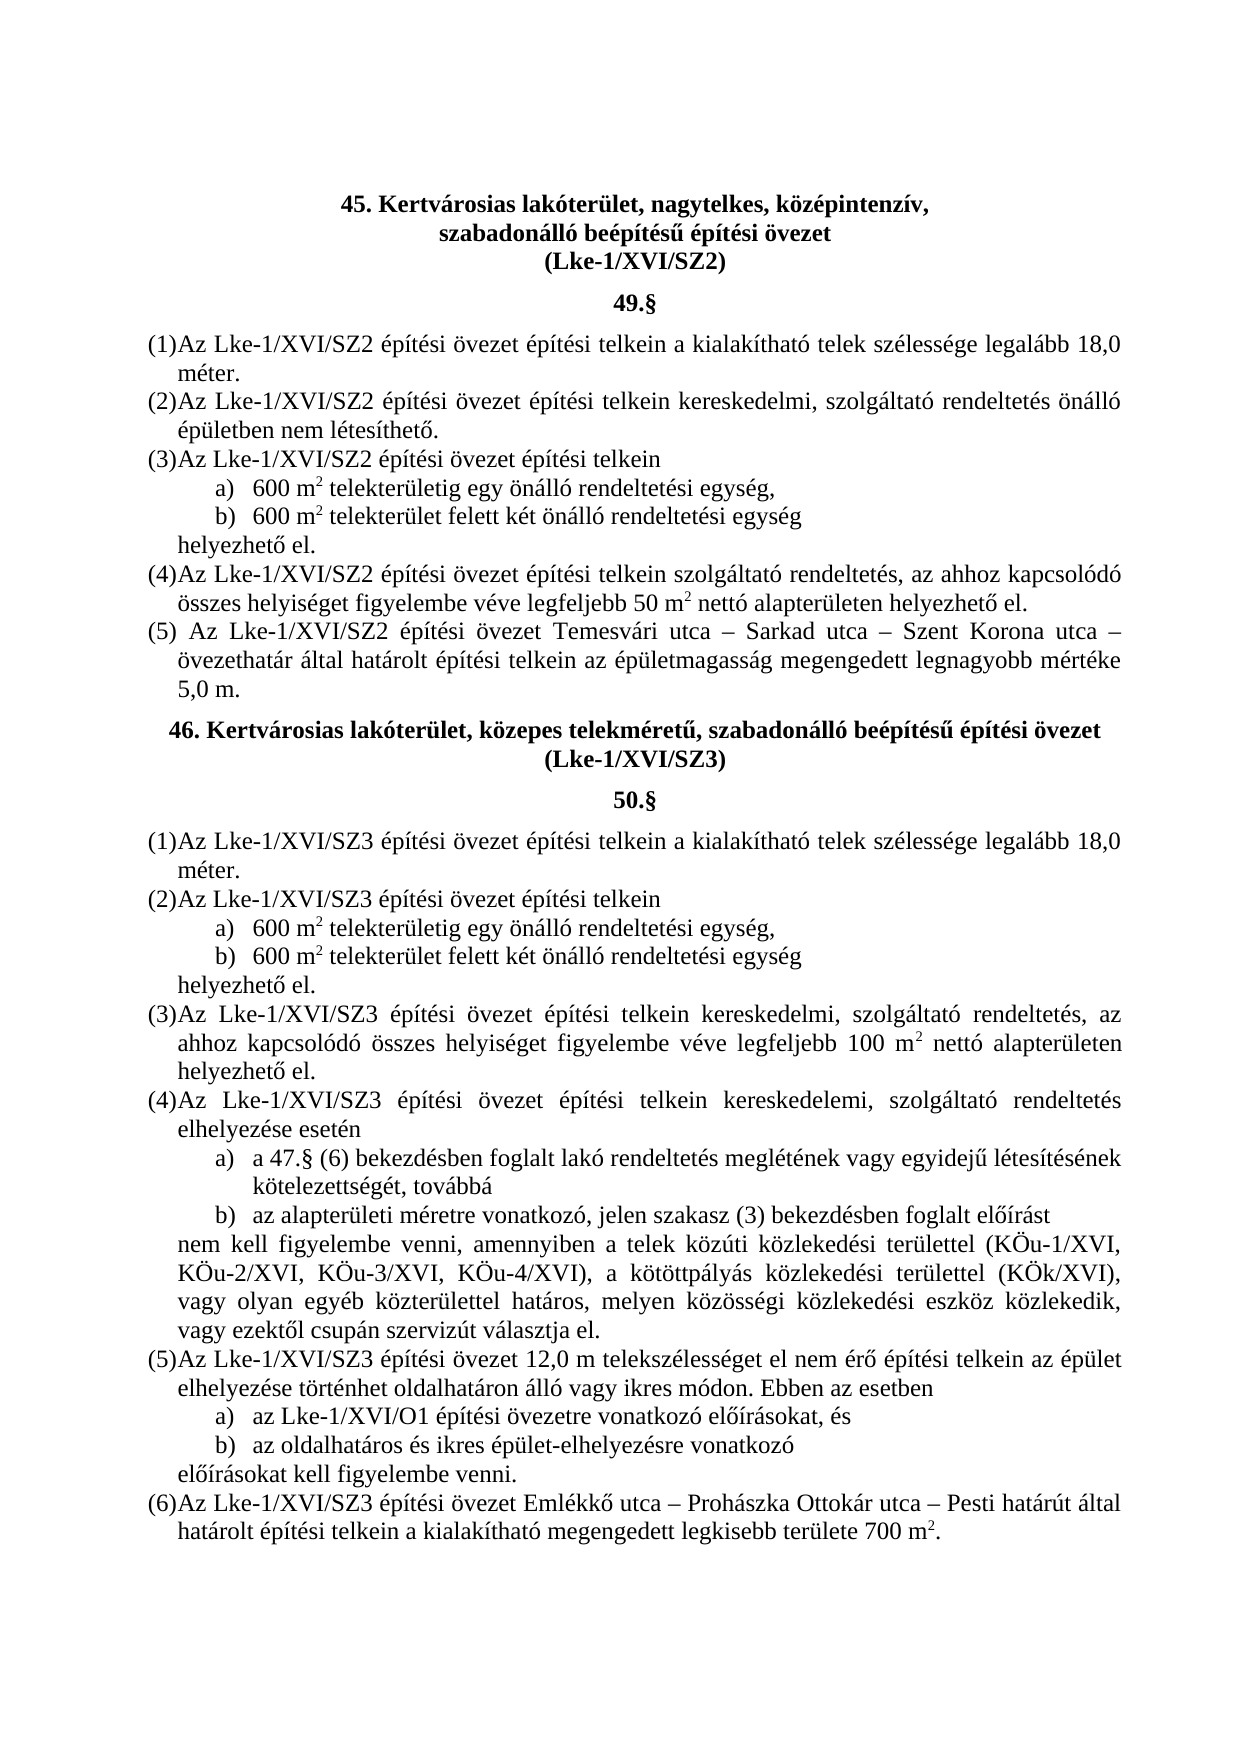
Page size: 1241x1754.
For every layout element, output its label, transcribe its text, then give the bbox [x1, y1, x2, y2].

text helyezhető el. [177, 530, 1122, 559]
list Az Lke-1/XVI/SZ2 építési övezet Temesvári utca – Sarkad utca – Szent Korona utca – övezethatár által határolt építési telkein az épületmagasság megengedett legnagyobb mértéke 5,0 m. [148, 616, 1122, 703]
list Az Lke-1/XVI/SZ3 építési övezet építési telkein a kialakítható telek szélessége legalább 18,0 méter. [148, 826, 1122, 884]
list Az Lke-1/XVI/SZ2 építési övezet építési telkein kereskedelmi, szolgáltató rendeltetés önálló épületben nem létesíthető. [148, 386, 1122, 444]
list a 47.§ (6) bekezdésben foglalt lakó rendeltetés meglétének vagy egyidejű létesítésének kötelezettségét, továbbá [215, 1143, 1122, 1200]
list Az Lke-1/XVI/SZ2 építési övezet építési telkein a kialakítható telek szélessége legalább 18,0 méter. [148, 329, 1122, 386]
list 600 m2 telekterület felett két önálló rendeltetési egység [215, 941, 1122, 970]
text nem kell figyelembe venni, amennyiben a telek közúti közlekedési területtel (KÖu-1/XVI, KÖu-2/XVI, KÖu-3/XVI, KÖu-4/XVI), a kötöttpályás közlekedési területtel (KÖk/XVI), vagy olyan egyéb közterülettel határos, melyen közösségi közlekedési eszköz közlekedik, vagy ezektől csupán szervizút választja el. [177, 1229, 1122, 1344]
list az Lke-1/XVI/O1 építési övezetre vonatkozó előírásokat, és [215, 1401, 1122, 1430]
list Az Lke-1/XVI/SZ2 építési övezet építési telkein [148, 444, 1122, 473]
list 600 m2 telekterületig egy önálló rendeltetési egység, [215, 473, 1122, 501]
list Az Lke-1/XVI/SZ2 építési övezet építési telkein szolgáltató rendeltetés, az ahhoz kapcsolódó összes helyiséget figyelembe véve legfeljebb 50 m2 nettó alapterületen helyezhető el. [148, 559, 1122, 616]
text 50.§ [148, 785, 1122, 814]
list Az Lke-1/XVI/SZ3 építési övezet építési telkein [148, 884, 1122, 913]
subtitle 45. Kertvárosias lakóterület, nagytelkes, középintenzív, szabadonálló beépítésű építési övezet (Lke-1/XVI/SZ2) [148, 189, 1122, 275]
subtitle 46. Kertvárosias lakóterület, közepes telekméretű, szabadonálló beépítésű építési övezet (Lke-1/XVI/SZ3) [148, 715, 1122, 773]
text helyezhető el. [177, 970, 1122, 999]
list 600 m2 telekterületig egy önálló rendeltetési egység, [215, 913, 1122, 941]
list Az Lke-1/XVI/SZ3 építési övezet építési telkein kereskedelmi, szolgáltató rendeltetés, az ahhoz kapcsolódó összes helyiséget figyelembe véve legfeljebb 100 m2 nettó alapterületen helyezhető el. [148, 999, 1122, 1085]
list az oldalhatáros és ikres épület-elhelyezésre vonatkozó [215, 1430, 1122, 1459]
list Az Lke-1/XVI/SZ3 építési övezet építési telkein kereskedelemi, szolgáltató rendeltetés elhelyezése esetén [148, 1085, 1122, 1143]
list Az Lke-1/XVI/SZ3 építési övezet 12,0 m telekszélességet el nem érő építési telkein az épület elhelyezése történhet oldalhatáron álló vagy ikres módon. Ebben az esetben [148, 1344, 1122, 1401]
text 49.§ [148, 288, 1122, 316]
text előírásokat kell figyelembe venni. [177, 1459, 1122, 1488]
list az alapterületi méretre vonatkozó, jelen szakasz (3) bekezdésben foglalt előírást [215, 1200, 1122, 1229]
list 600 m2 telekterület felett két önálló rendeltetési egység [215, 501, 1122, 530]
list Az Lke-1/XVI/SZ3 építési övezet Emlékkő utca – Prohászka Ottokár utca – Pesti határút által határolt építési telkein a kialakítható megengedett legkisebb területe 700 m2. [148, 1488, 1122, 1545]
